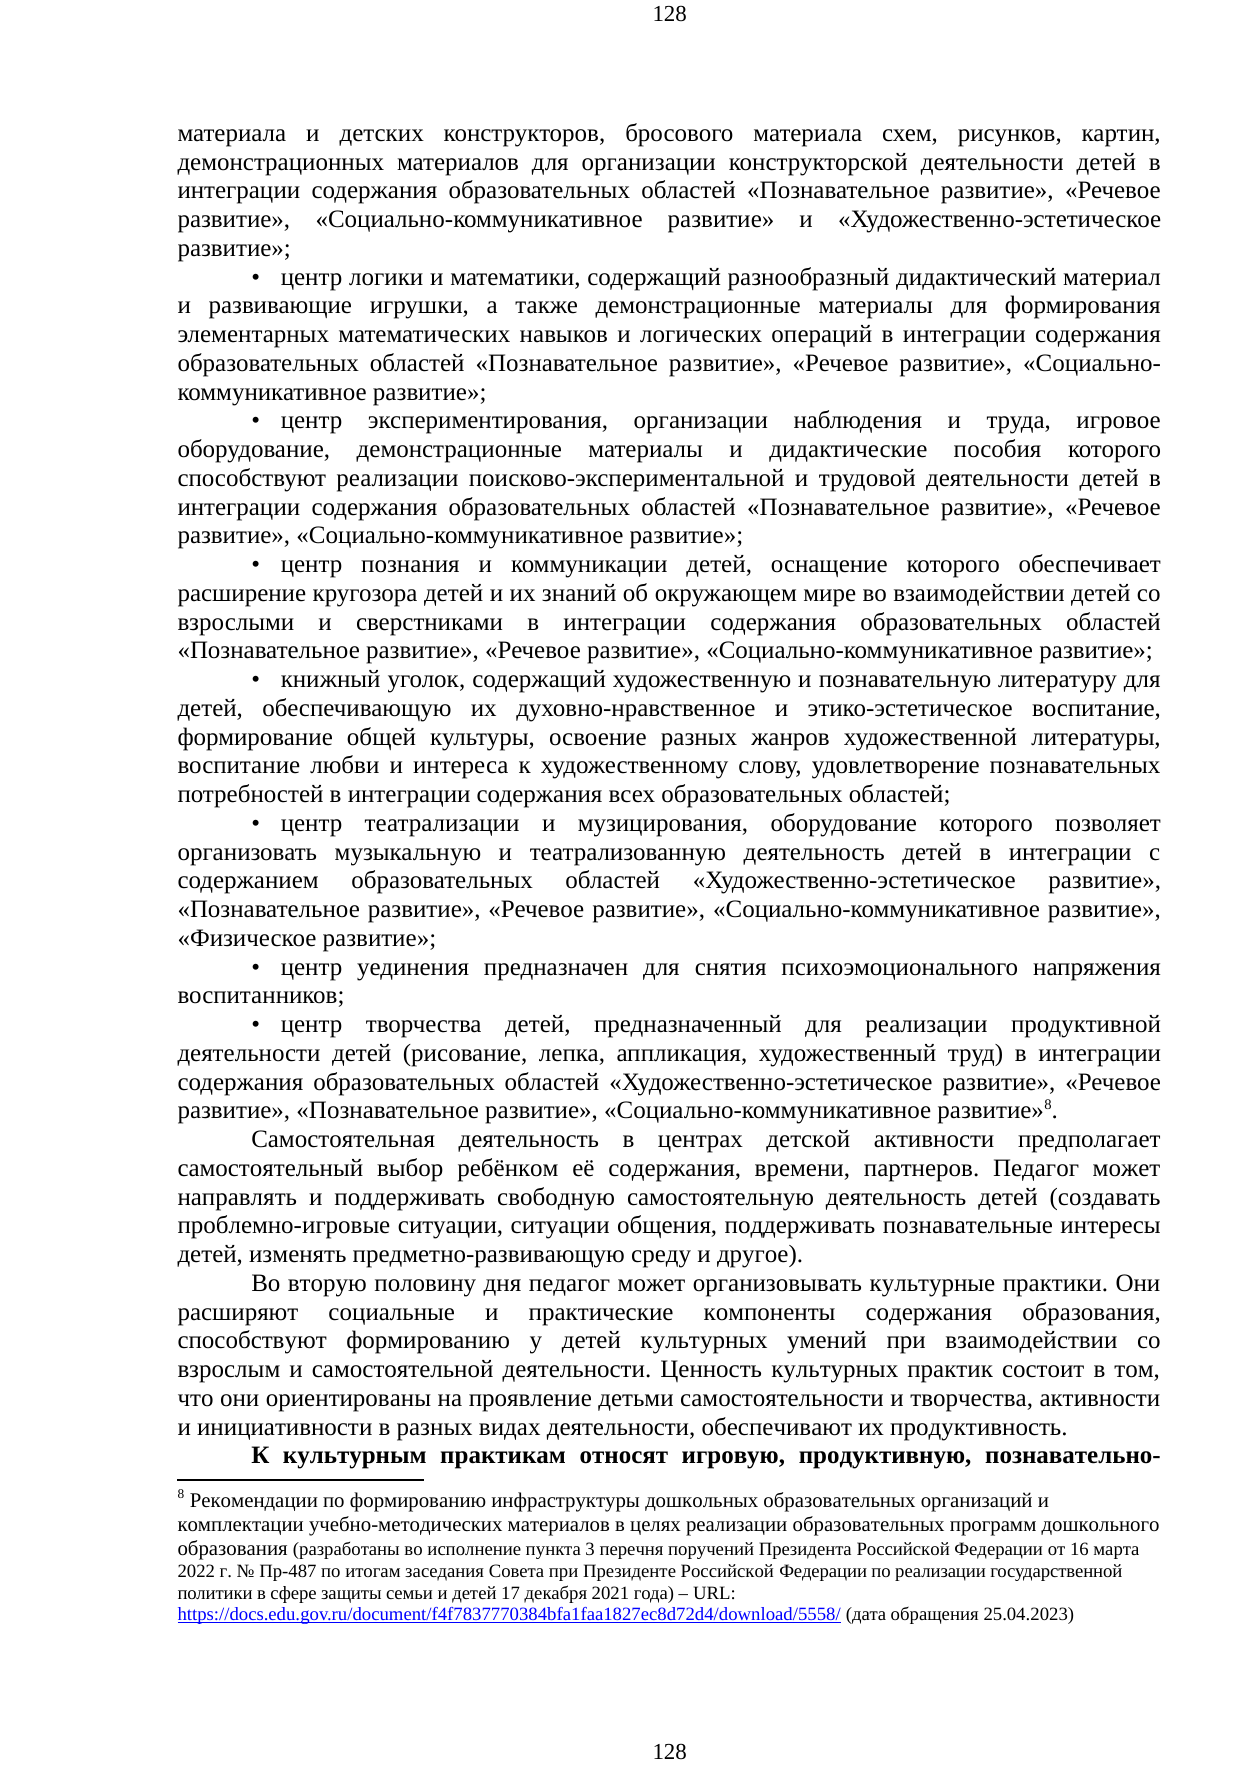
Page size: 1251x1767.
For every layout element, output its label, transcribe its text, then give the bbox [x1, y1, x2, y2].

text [177, 1441, 1161, 1469]
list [177, 118, 1162, 262]
list центр театрализации и музицирования, оборудование которого позволяет организовать музыкальную и театрализованную деятельность детей в интеграции с содержанием образовательных областей «Художественно-эстетическое развитие», «Познавательное развитие», «Речевое развитие», «Социально-коммуникативное развитие», «Физическое развитие»; [177, 808, 1162, 952]
list центр экспериментирования, организации наблюдения и труда, игровое оборудование, демонстрационные материалы и дидактические пособия которого способствуют реализации поисково-экспериментальной и трудовой деятельности детей в интеграции содержания образовательных областей «Познавательное развитие», «Речевое развитие», «Социально-коммуникативное развитие»; [177, 406, 1162, 549]
list книжный уголок, содержащий художественную и познавательную литературу для детей, обеспечивающую их духовно-нравственное и этико-эстетическое воспитание, формирование общей культуры, освоение разных жанров художественной литературы, воспитание любви и интереса к художественному слову, удовлетворение познавательных потребностей в интеграции содержания всех образовательных областей; [177, 664, 1162, 808]
text Самостоятельная деятельность в центрах детской активности предполагает самостоятельный выбор ребёнком её содержания, времени, партнеров. Педагог может направлять и поддерживать свободную самостоятельную деятельность детей (создавать проблемно-игровые ситуации, ситуации общения, поддерживать познавательные интересы детей, изменять предметно-развивающую среду и другое). [177, 1124, 1161, 1268]
list центр творчества детей, предназначенный для реализации продуктивной деятельности детей (рисование, лепка, аппликация, художественный труд) в интеграции содержания образовательных областей «Художественно-эстетическое развитие», «Речевое развитие», «Познавательное развитие», «Социально-коммуникативное развитие». [177, 1009, 1162, 1124]
list центр уединения предназначен для снятия психоэмоционального напряжения воспитанников; [177, 952, 1162, 1009]
list центр логики и математики, содержащий разнообразный дидактический материал и развивающие игрушки, а также демонстрационные материалы для формирования элементарных математических навыков и логических операций в интеграции содержания образовательных областей «Познавательное развитие», «Речевое развитие», «Социально-коммуникативное развитие»; [177, 262, 1162, 406]
list центр познания и коммуникации детей, оснащение которого обеспечивает расширение кругозора детей и их знаний об окружающем мире во взаимодействии детей со взрослыми и сверстниками в интеграции содержания образовательных областей «Познавательное развитие», «Речевое развитие», «Социально-коммуникативное развитие»; [177, 549, 1162, 664]
text Во вторую половину дня педагог может организовывать культурные практики. Они расширяют социальные и практические компоненты содержания образования, способствуют формированию у детей культурных умений при взаимодействии со взрослым и самостоятельной деятельности. Ценность культурных практик состоит в том, что они ориентированы на проявление детьми самостоятельности и творчества, активности и инициативности в разных видах деятельности, обеспечивают их продуктивность. [177, 1268, 1161, 1441]
